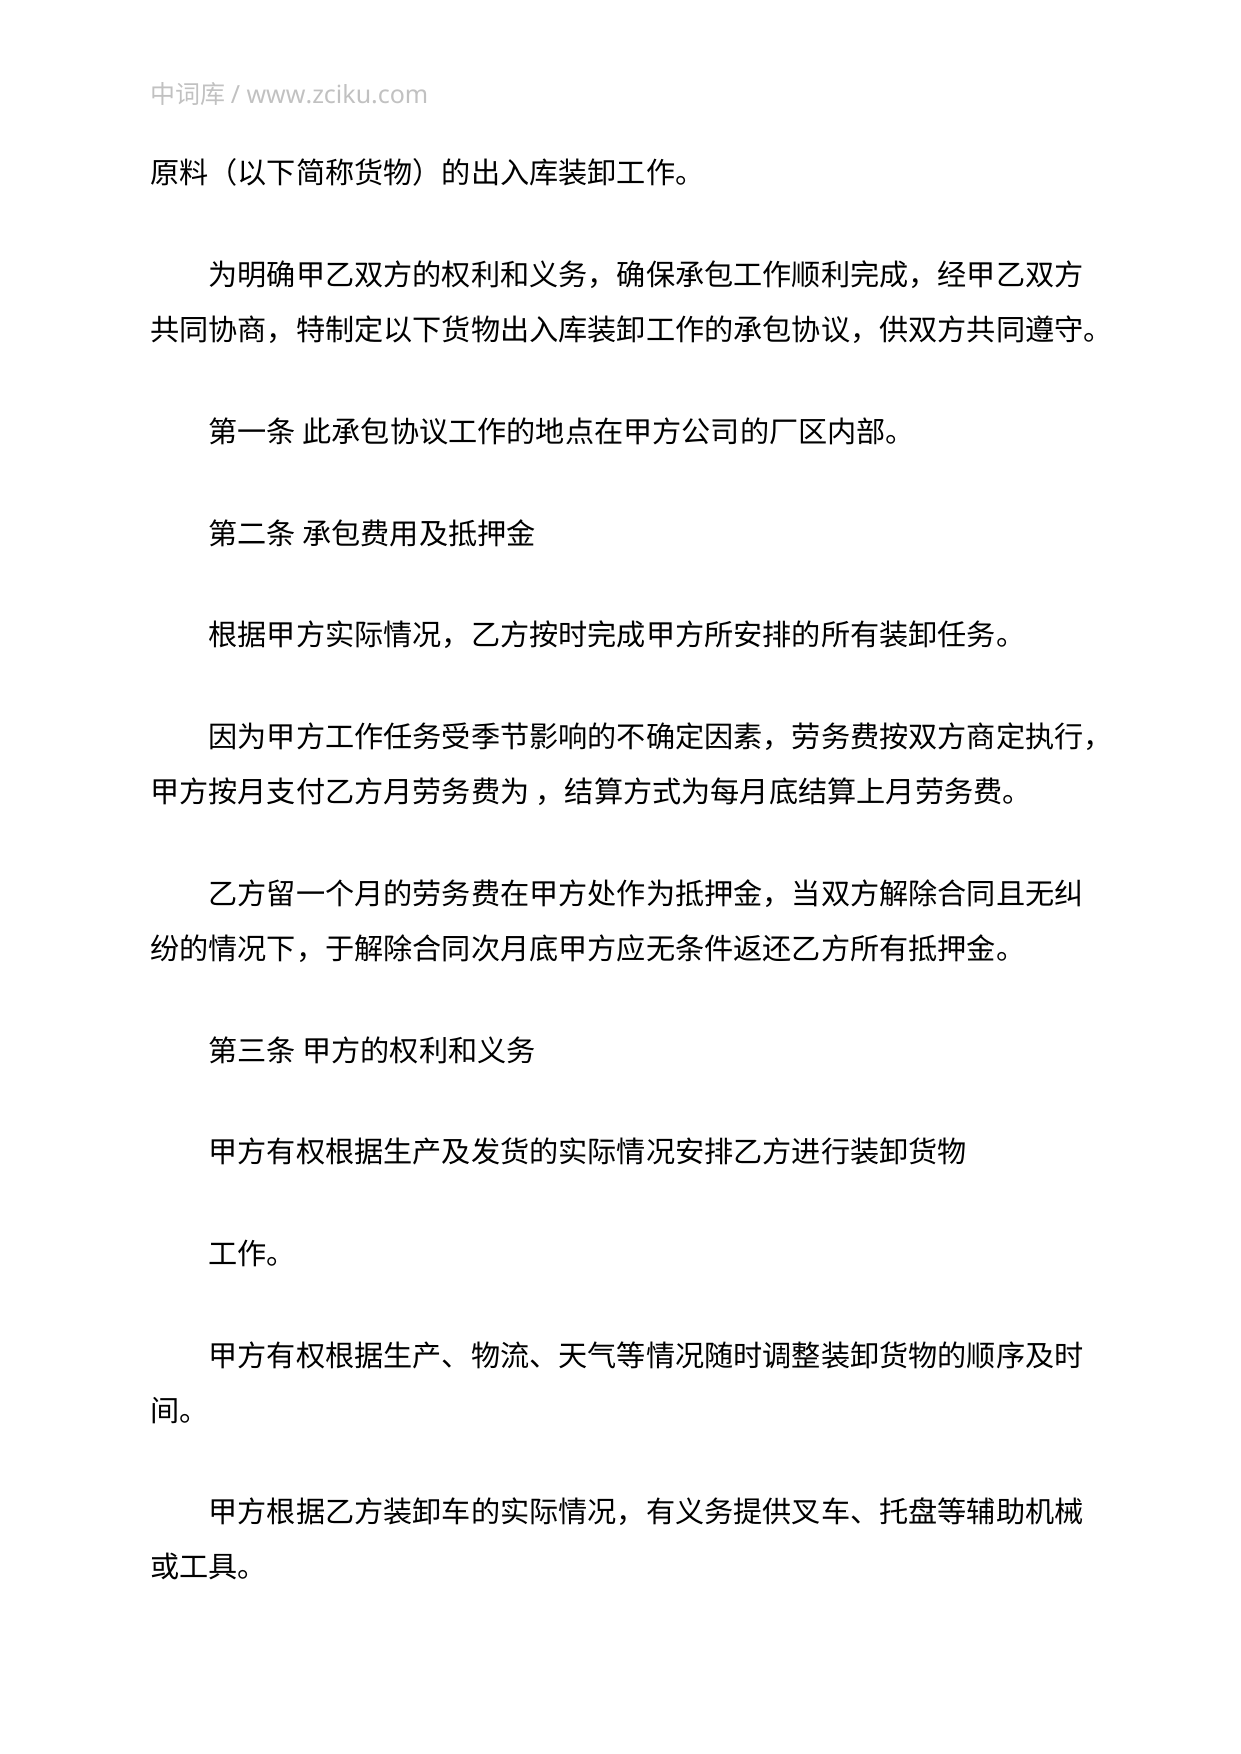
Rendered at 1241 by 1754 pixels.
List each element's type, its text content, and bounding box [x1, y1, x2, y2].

text 第三条 甲方的权利和义务 [150, 1027, 1090, 1069]
text 甲方根据乙方装卸车的实际情况，有义务提供叉车、托盘等辅助机械或工具。 [150, 1489, 1090, 1586]
text 为明确甲乙双方的权利和义务，确保承包工作顺利完成，经甲乙双方共同协商，特制定以下货物出入库装卸工作的承包协议，供双方共同遵守。 [150, 252, 1090, 349]
text 乙方留一个月的劳务费在甲方处作为抵押金，当双方解除合同且无纠纷的情况下，于解除合同次月底甲方应无条件返还乙方所有抵押金。 [150, 870, 1090, 968]
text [150, 150, 1090, 192]
text 工作。 [150, 1231, 1090, 1273]
text 因为甲方工作任务受季节影响的不确定因素，劳务费按双方商定执行，甲方按月支付乙方月劳务费为 ，结算方式为每月底结算上月劳务费。 [150, 714, 1090, 811]
text 根据甲方实际情况，乙方按时完成甲方所安排的所有装卸任务。 [150, 612, 1090, 654]
text 第二条 承包费用及抵押金 [150, 510, 1090, 552]
text 甲方有权根据生产及发货的实际情况安排乙方进行装卸货物 [150, 1129, 1090, 1171]
text 第一条 此承包协议工作的地点在甲方公司的厂区内部。 [150, 408, 1090, 451]
text 甲方有权根据生产、物流、天气等情况随时调整装卸货物的顺序及时间。 [150, 1332, 1090, 1429]
